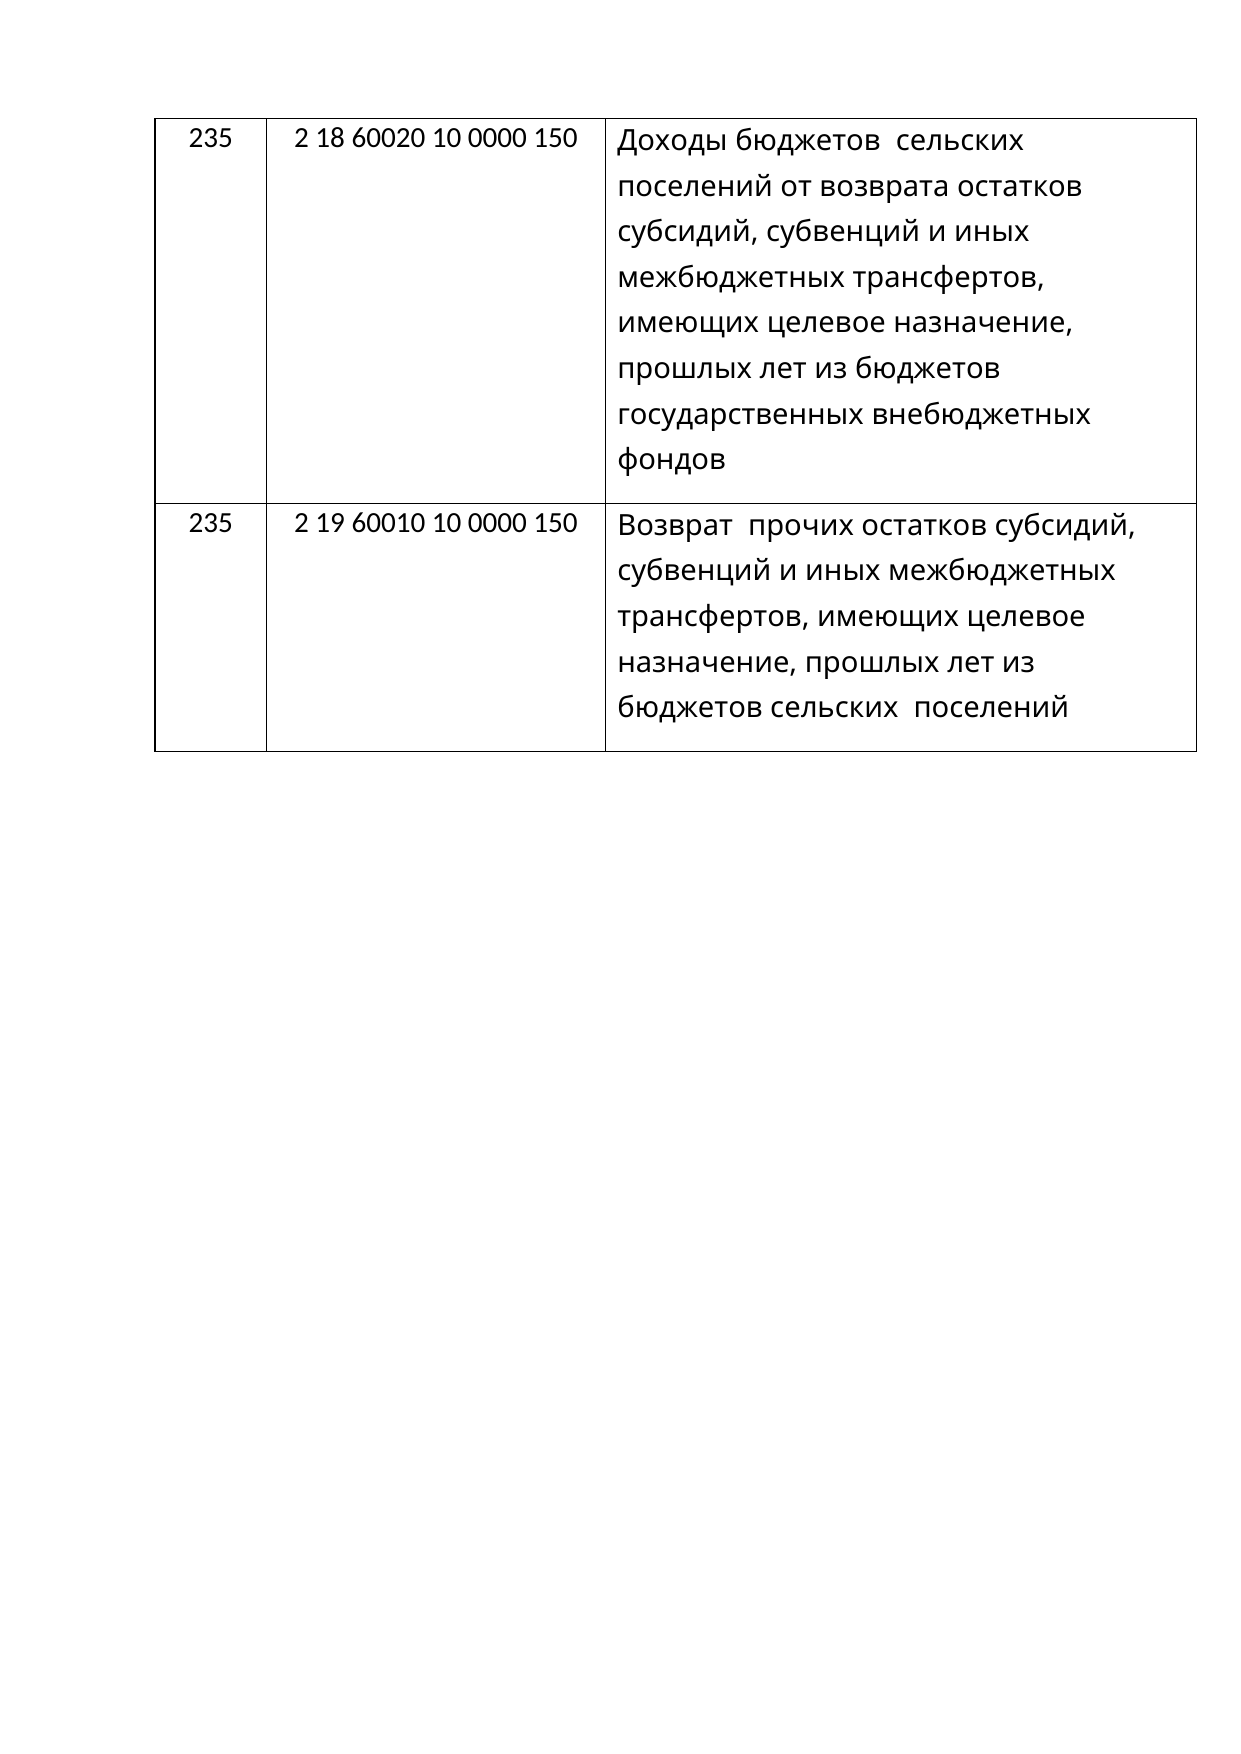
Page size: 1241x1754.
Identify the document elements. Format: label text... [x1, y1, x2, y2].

table_cell Доходы бюджетов сельских поселений от возврата остатков субсидий, субвенций и иных межбюджетных трансфертов, имеющих целевое назначение, прошлых лет из бюджетов государственных внебюджетных фондов [606, 119, 1196, 503]
table_cell 235 [156, 504, 266, 751]
table_cell 2 19 60010 10 0000 150 [267, 504, 605, 751]
table_cell 2 18 60020 10 0000 150 [267, 119, 605, 503]
table_cell Возврат прочих остатков субсидий, субвенций и иных межбюджетных трансфертов, имеющих целевое назначение, прошлых лет из бюджетов сельских поселений [606, 504, 1196, 751]
table_cell 235 [156, 119, 266, 503]
